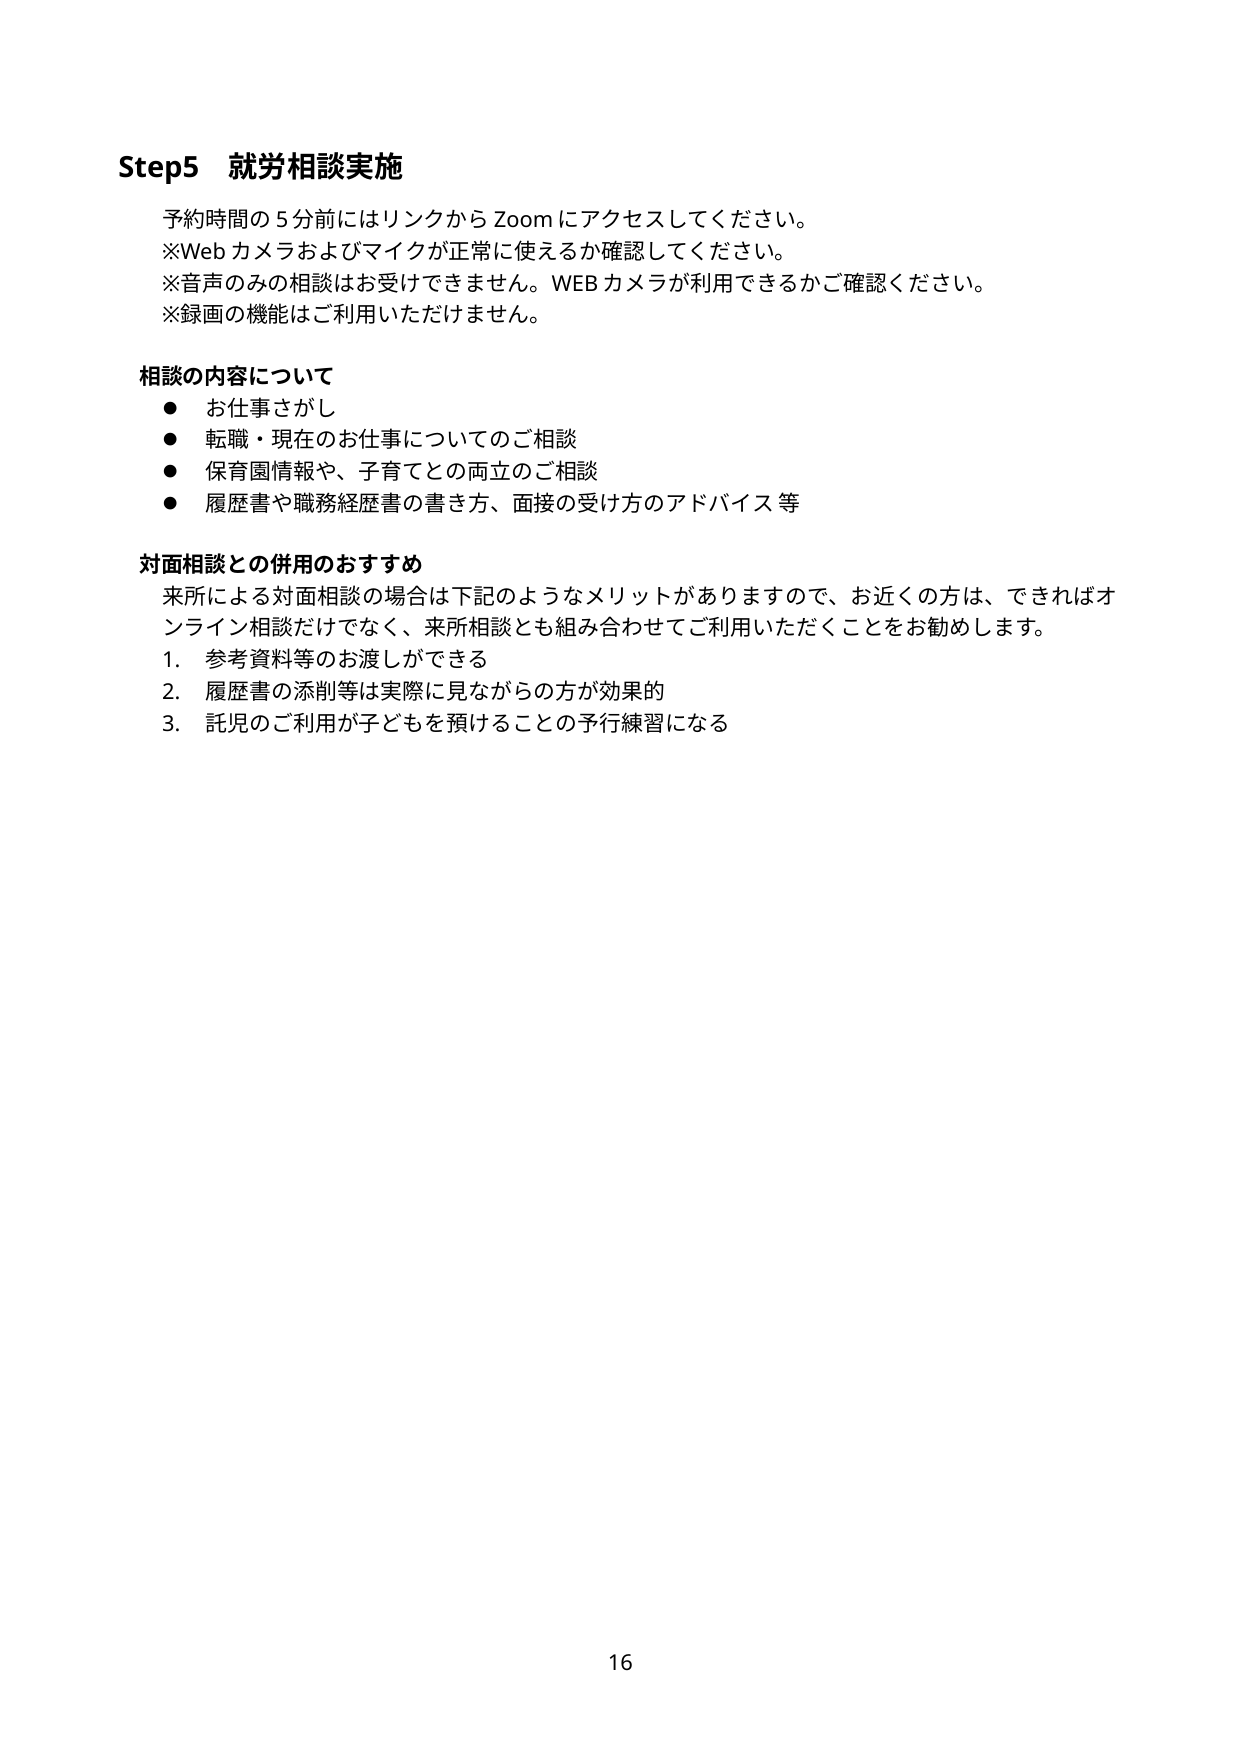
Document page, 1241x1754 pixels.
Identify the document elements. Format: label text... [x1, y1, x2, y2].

subtitle Step5 就労相談実施 [118, 127, 1122, 202]
list お仕事さがし [162, 391, 1122, 422]
text 対面相談との併用のおすすめ [139, 547, 1122, 579]
list 託児のご利用が子どもを預けることの予行練習になる [162, 706, 1122, 737]
text 相談の内容について [139, 359, 1122, 391]
list 履歴書や職務経歴書の書き方、面接の受け方のアドバイス 等 [162, 486, 1122, 517]
list 転職・現在のお仕事についてのご相談 [162, 422, 1122, 454]
list 保育園情報や、子育てとの両立のご相談 [162, 454, 1122, 486]
list 履歴書の添削等は実際に見ながらの方が効果的 [162, 674, 1122, 706]
text ※Webカメラおよびマイクが正常に使えるか確認してください。 [162, 234, 1122, 266]
text ※録画の機能はご利用いただけません。 [162, 297, 1122, 329]
text 来所による対面相談の場合は下記のようなメリットがありますので、お近くの方は、できればオンライン相談だけでなく、来所相談とも組み合わせてご利用いただくことをお勧めします。 [162, 579, 1122, 642]
text ※音声のみの相談はお受けできません。WEBカメラが利用できるかご確認ください。 [162, 266, 1122, 297]
list 参考資料等のお渡しができる [162, 642, 1122, 674]
text 予約時間の5分前にはリンクからZoomにアクセスしてください。 [162, 202, 1122, 234]
